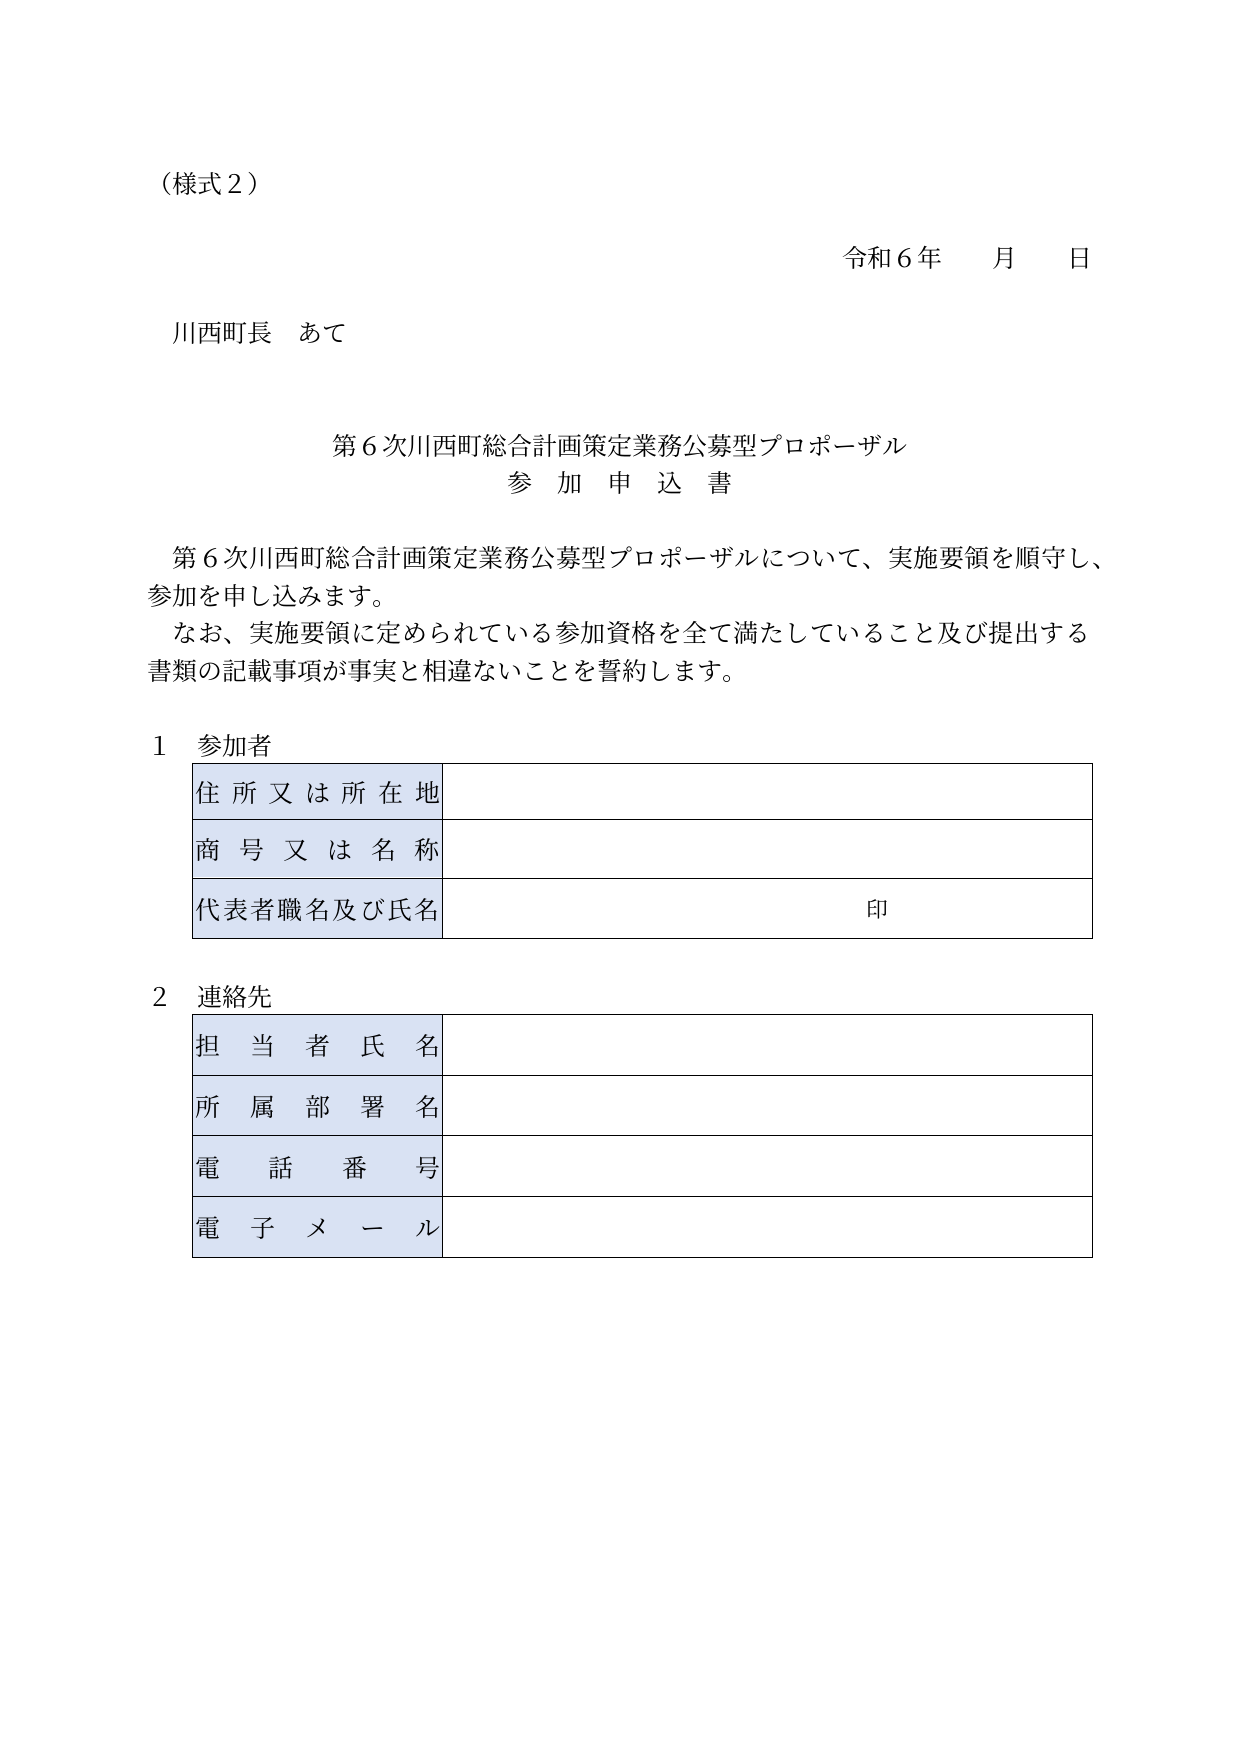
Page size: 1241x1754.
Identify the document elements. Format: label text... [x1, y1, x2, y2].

table_header 担当者氏名 [193, 1015, 442, 1075]
table_cell [443, 820, 1092, 877]
table_header [443, 1015, 1092, 1075]
table_cell [443, 1076, 1092, 1135]
table_header [443, 764, 1092, 819]
table_cell 所属部署名 [193, 1076, 442, 1135]
text 川西町長 あて [148, 313, 1092, 350]
text 参 加 申 込 書 [148, 463, 1092, 500]
text 令和６年 月 日 [148, 238, 1092, 275]
text 第６次川西町総合計画策定業務公募型プロポーザルについて、実施要領を順守し、参加を申し込みます。 [148, 538, 1092, 613]
text 第６次川西町総合計画策定業務公募型プロポーザル [148, 425, 1092, 463]
text なお、実施要領に定められている参加資格を全て満たしていること及び提出する書類の記載事項が事実と相違ないことを誓約します。 [148, 613, 1092, 688]
text １ 参加者 [148, 725, 1092, 763]
table_cell 電話番号 [193, 1136, 442, 1196]
table_cell [443, 1136, 1092, 1196]
text （様式２） [148, 164, 1092, 200]
table_cell 印 [443, 879, 1092, 938]
table_cell [443, 1197, 1092, 1257]
table_header 住所又は所在地 [193, 764, 442, 819]
table_cell 代表者職名及び氏名 [193, 879, 442, 938]
table_cell 電子メール [193, 1197, 442, 1257]
text ２ 連絡先 [148, 977, 1092, 1014]
table_cell 商号又は名称 [193, 820, 442, 877]
